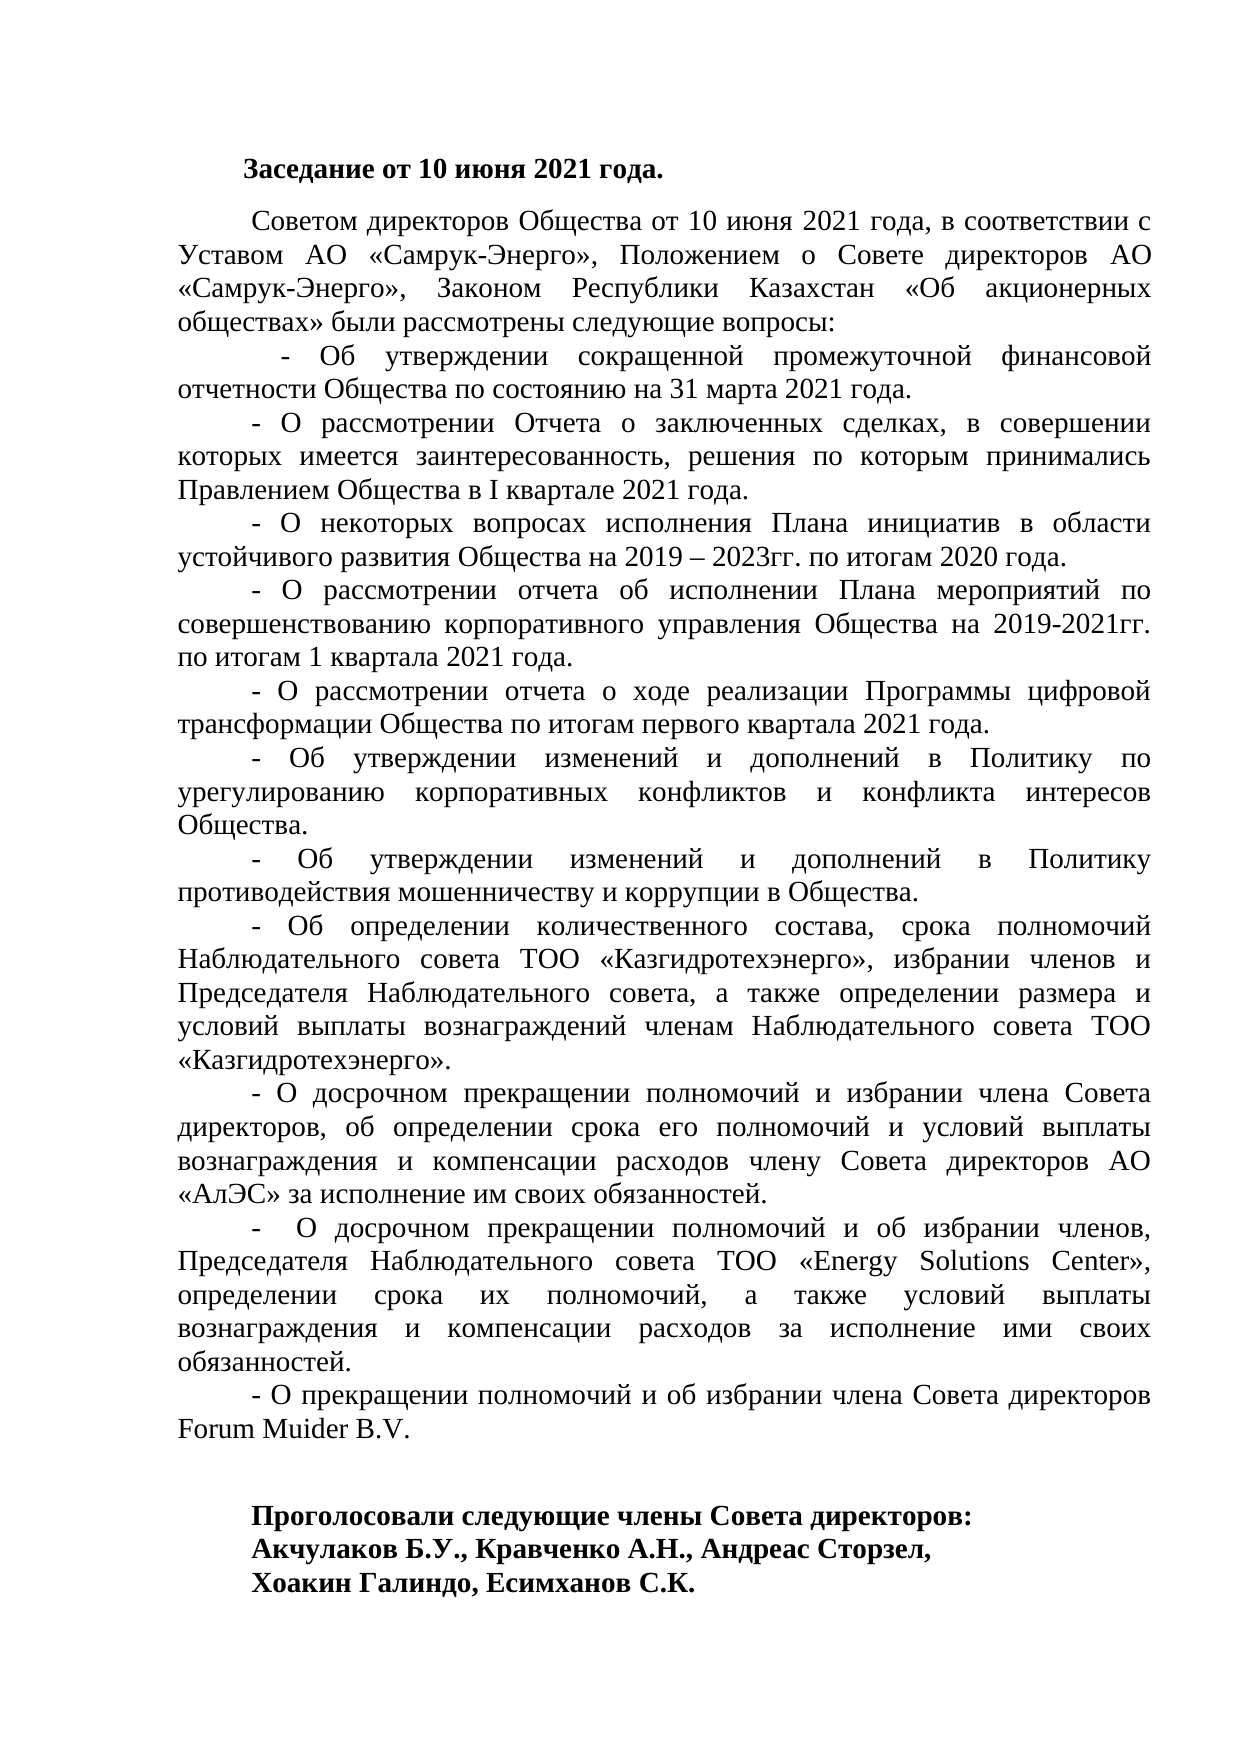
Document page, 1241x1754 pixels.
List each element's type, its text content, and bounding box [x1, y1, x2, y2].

text - О некоторых вопросах исполнения Плана инициатив в области устойчивого развития Общества на 2019 – 2023гг. по итогам 2020 года. [177, 505, 1152, 572]
text - Об определении количественного состава, срока полномочий Наблюдательного совета ТОО «Казгидротехэнерго», избрании членов и Председателя Наблюдательного совета, а также определении размера и условий выплаты вознаграждений членам Наблюдательного совета ТОО «Казгидротехэнерго». [177, 908, 1152, 1076]
text Проголосовали следующие члены Совета директоров: [177, 1498, 1152, 1531]
text - О прекращении полномочий и об избрании члена Совета директоров Forum Muider B.V. [177, 1377, 1152, 1444]
text - О рассмотрении отчета о ходе реализации Программы цифровой трансформации Общества по итогам первого квартала 2021 года. [177, 673, 1152, 740]
text - Об утверждении изменений и дополнений в Политику противодействия мошенничеству и коррупции в Общества. [177, 841, 1152, 908]
text - О досрочном прекращении полномочий и об избрании членов, Председателя Наблюдательного совета ТОО «Energy Solutions Center», определении срока их полномочий, а также условий выплаты вознаграждения и компенсации расходов за исполнение ими своих обязанностей. [177, 1210, 1152, 1377]
text Заседание от 10 июня 2021 года. [177, 152, 1152, 185]
text - О рассмотрении Отчета о заключенных сделках, в совершении которых имеется заинтересованность, решения по которым принимались Правлением Общества в I квартале 2021 года. [177, 405, 1152, 505]
text - О рассмотрении отчета об исполнении Плана мероприятий по совершенствованию корпоративного управления Общества на 2019-2021гг. по итогам 1 квартала 2021 года. [177, 572, 1152, 673]
text Хоакин Галиндо, Есимханов С.К. [177, 1565, 1152, 1598]
text Советом директоров Общества от 10 июня 2021 года, в соответствии с Уставом АО «Самрук-Энерго», Положением о Совете директоров АО «Самрук-Энерго», Законом Республики Казахстан «Об акционерных обществах» были рассмотрены следующие вопросы: [177, 203, 1152, 338]
text - Об утверждении сокращенной промежуточной финансовой отчетности Общества по состоянию на 31 марта 2021 года. [177, 338, 1152, 405]
text - О досрочном прекращении полномочий и избрании члена Совета директоров, об определении срока его полномочий и условий выплаты вознаграждения и компенсации расходов члену Совета директоров АО «АлЭС» за исполнение им своих обязанностей. [177, 1076, 1152, 1210]
text Акчулаков Б.У., Кравченко А.Н., Андреас Сторзел, [177, 1531, 1152, 1565]
text - Об утверждении изменений и дополнений в Политику по урегулированию корпоративных конфликтов и конфликта интересов Общества. [177, 740, 1152, 841]
